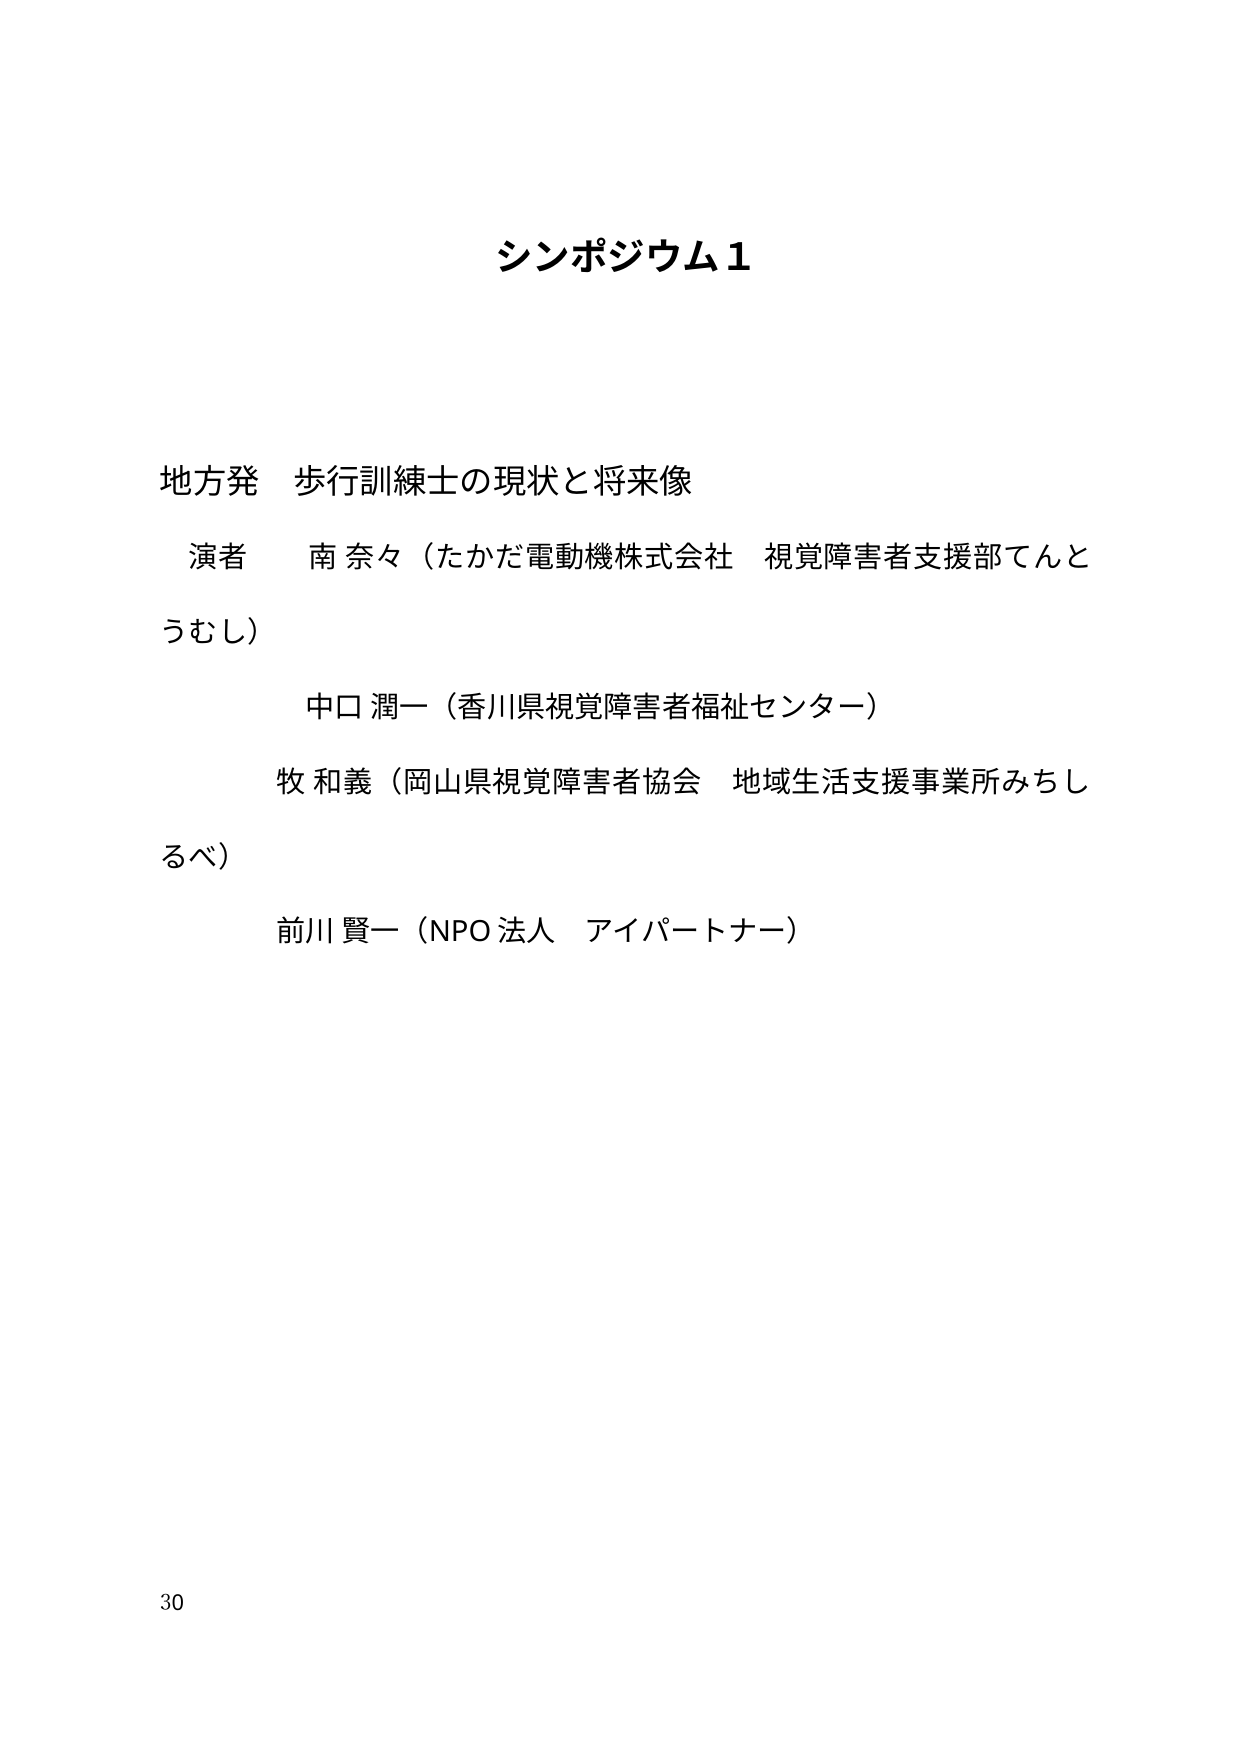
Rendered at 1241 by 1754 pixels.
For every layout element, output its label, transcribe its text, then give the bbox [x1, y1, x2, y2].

text 牧 和義（岡山県視覚障害者協会 地域生活支援事業所みちしるべ） [159, 742, 1092, 892]
text 地方発 歩行訓練士の現状と将来像 [159, 442, 1092, 517]
text 前川 賢一（NPO法人 アイパートナー） [159, 892, 1092, 967]
text 演者 南 奈々（たかだ電動機株式会社 視覚障害者支援部てんとうむし） [159, 517, 1092, 667]
text 中口 潤一（香川県視覚障害者福祉センター） [159, 667, 1092, 742]
subtitle シンポジウム１ [159, 217, 1092, 292]
